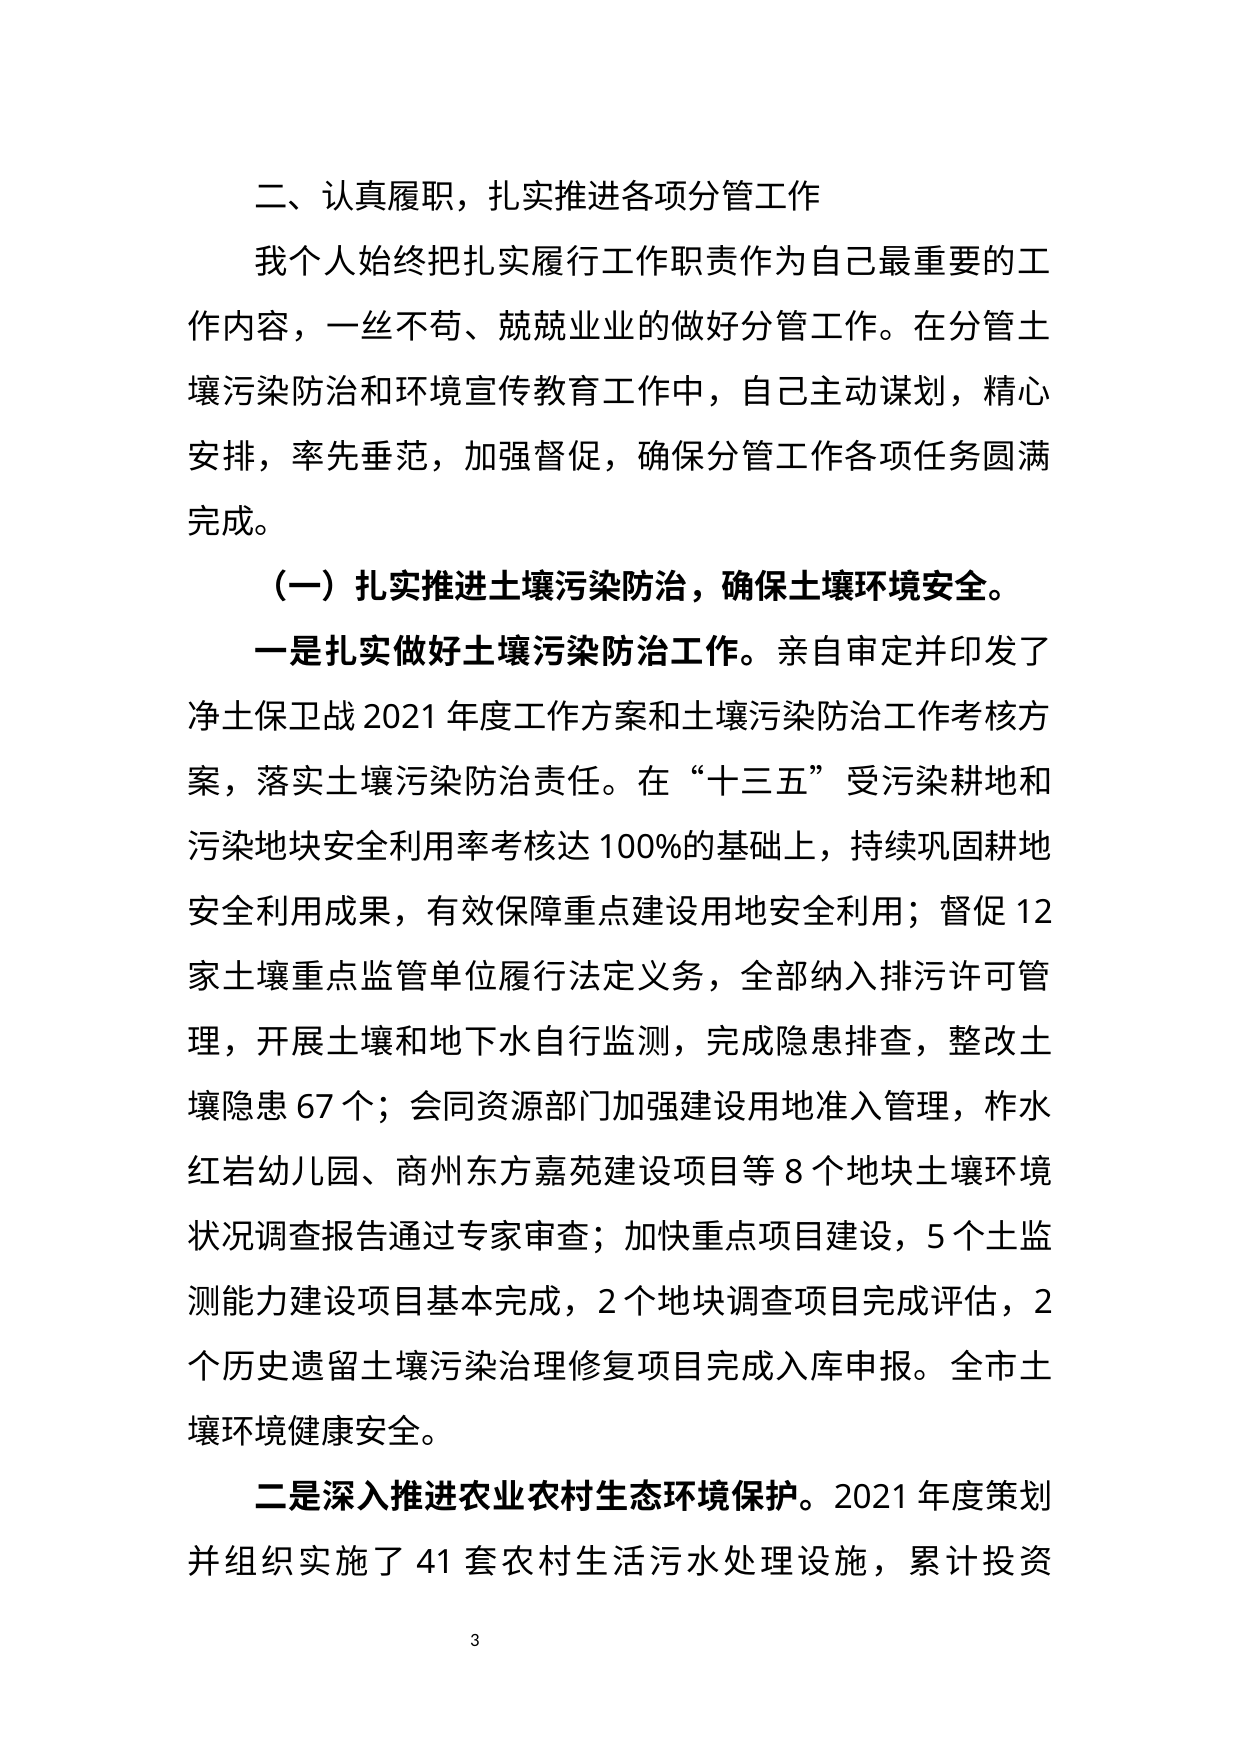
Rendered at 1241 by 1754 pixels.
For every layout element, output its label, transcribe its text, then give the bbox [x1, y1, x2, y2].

text 二、认真履职，扎实推进各项分管工作 [187, 162, 1053, 227]
list 一是扎实做好土壤污染防治工作。亲自审定并印发了净土保卫战2021年度工作方案和土壤污染防治工作考核方案，落实土壤污染防治责任。在“十三五”受污染耕地和污染地块安全利用率考核达100%的基础上，持续巩固耕地安全利用成果，有效保障重点建设用地安全利用；督促12家土壤重点监管单位履行法定义务，全部纳入排污许可管理，开展土壤和地下水自行监测，完成隐患排查，整改土壤隐患67个；会同资源部门加强建设用地准入管理，柞水红岩幼儿园、商州东方嘉苑建设项目等8个地块土壤环境状况调查报告通过专家审查；加快重点项目建设，5个土监测能力建设项目基本完成，2个地块调查项目完成评估，2个历史遗留土壤污染治理修复项目完成入库申报。全市土壤环境健康安全。 [187, 617, 1053, 1462]
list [187, 1462, 1053, 1592]
list （一）扎实推进土壤污染防治，确保土壤环境安全。 [187, 552, 1053, 617]
text 我个人始终把扎实履行工作职责作为自己最重要的工作内容，一丝不苟、兢兢业业的做好分管工作。在分管土壤污染防治和环境宣传教育工作中，自己主动谋划，精心安排，率先垂范，加强督促，确保分管工作各项任务圆满完成。 [187, 227, 1053, 552]
